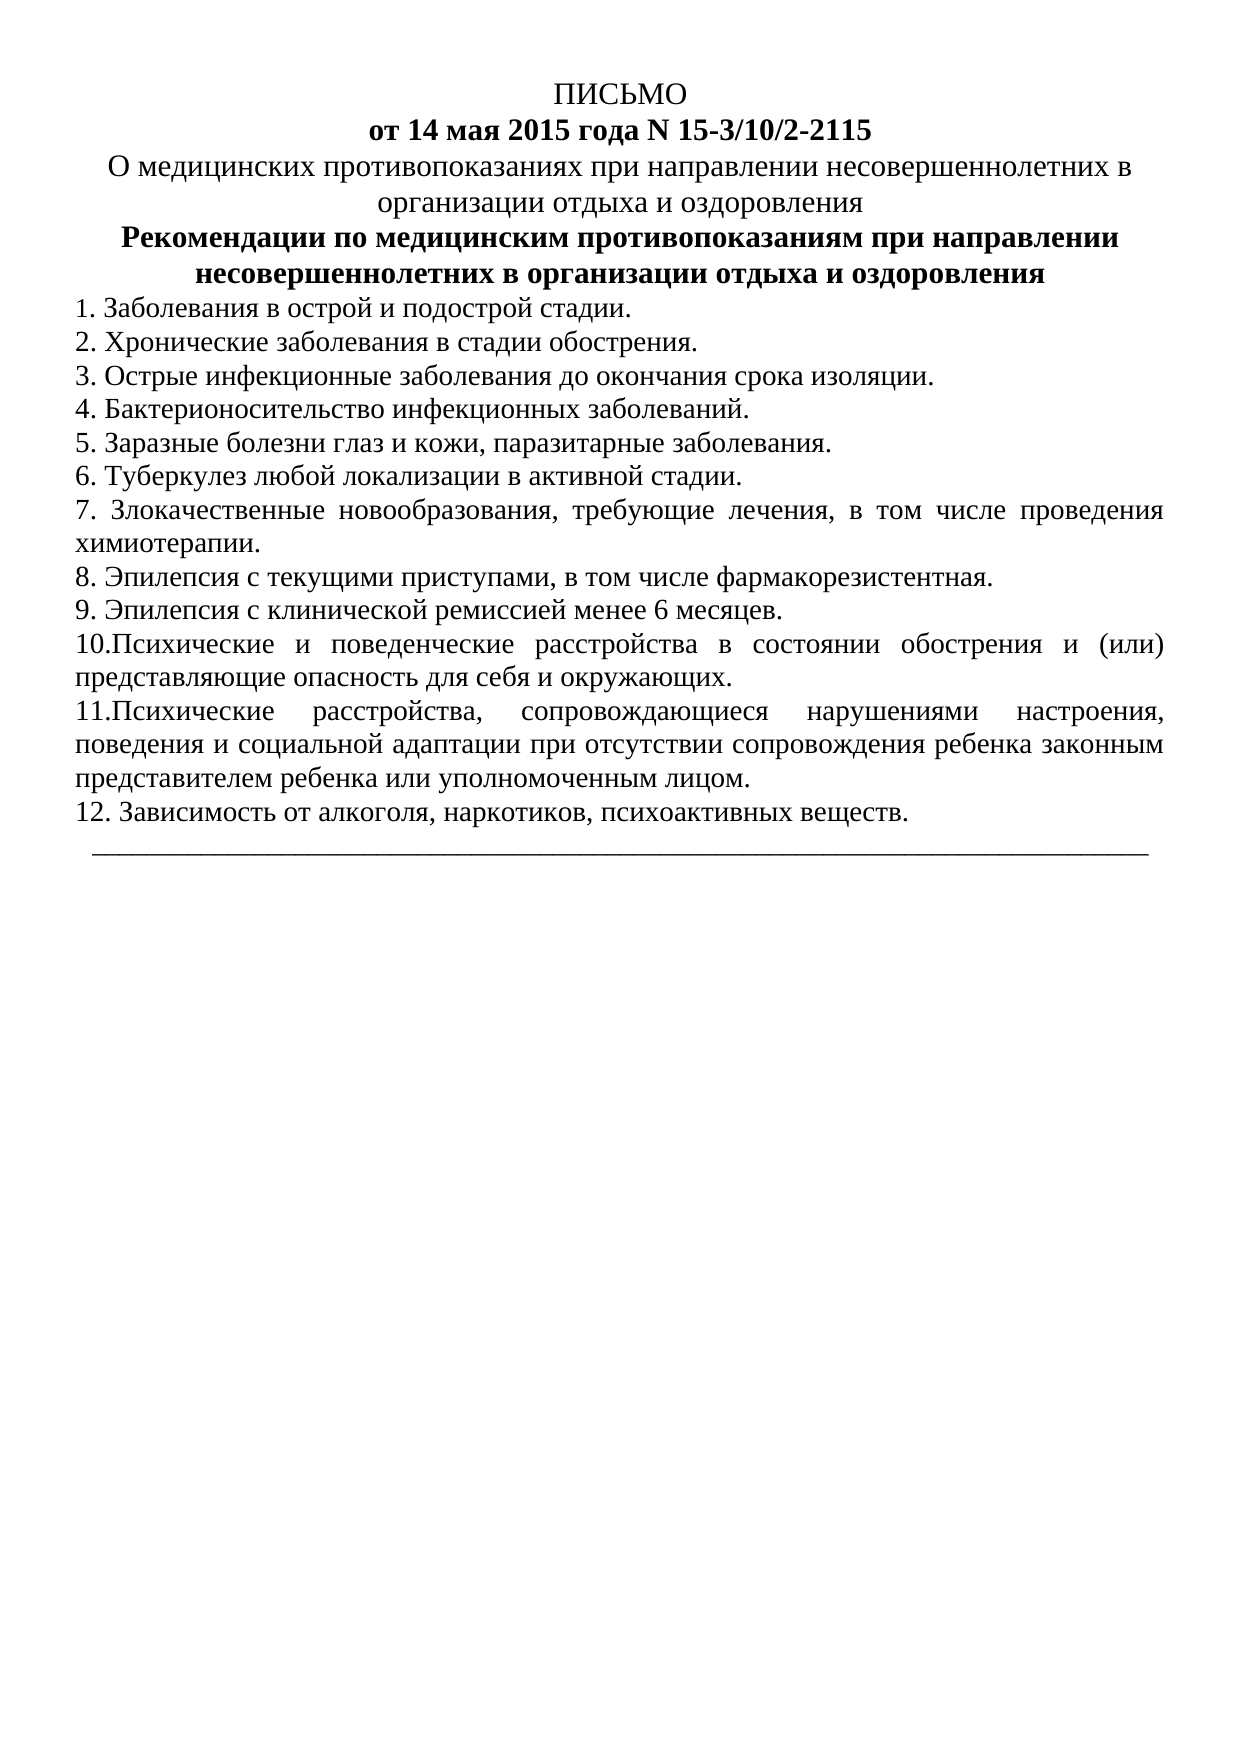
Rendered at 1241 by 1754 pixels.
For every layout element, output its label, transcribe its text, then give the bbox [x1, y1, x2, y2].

text ПИСЬМО [75, 75, 1165, 111]
text О медицинских противопоказаниях при направлении несовершеннолетних в организации отдыха и оздоровления [75, 147, 1165, 219]
text от 14 мая 2015 года N 15-3/10/2-2115 [75, 111, 1165, 147]
text 6. Туберкулез любой локализации в активной стадии. [75, 458, 1165, 492]
text 12. Зависимость от алкоголя, наркотиков, психоактивных веществ. [75, 794, 1165, 827]
text 9. Эпилепсия с клинической ремиссией менее 6 месяцев. [75, 592, 1165, 626]
text 5. Заразные болезни глаз и кожи, паразитарные заболевания. [75, 425, 1165, 458]
text 10.Психические и поведенческие расстройства в состоянии обострения и (или) представляющие опасность для себя и окружающих. [75, 626, 1165, 693]
text 4. Бактерионосительство инфекционных заболеваний. [75, 391, 1165, 425]
text ______________________________________________________________________________ [75, 827, 1165, 858]
text Рекомендации по медицинским противопоказаниям при направлении несовершеннолетних в организации отдыха и оздоровления [75, 219, 1165, 291]
text 7. Злокачественные новообразования, требующие лечения, в том числе проведения химиотерапии. [75, 492, 1165, 559]
text 2. Хронические заболевания в стадии обострения. [75, 324, 1165, 358]
text 3. Острые инфекционные заболевания до окончания срока изоляции. [75, 358, 1165, 391]
text 1. Заболевания в острой и подострой стадии. [75, 291, 1165, 324]
text 8. Эпилепсия с текущими приступами, в том числе фармакорезистентная. [75, 559, 1165, 592]
text 11.Психические расстройства, сопровождающиеся нарушениями настроения, поведения и социальной адаптации при отсутствии сопровождения ребенка законным представителем ребенка или уполномоченным лицом. [75, 693, 1165, 794]
